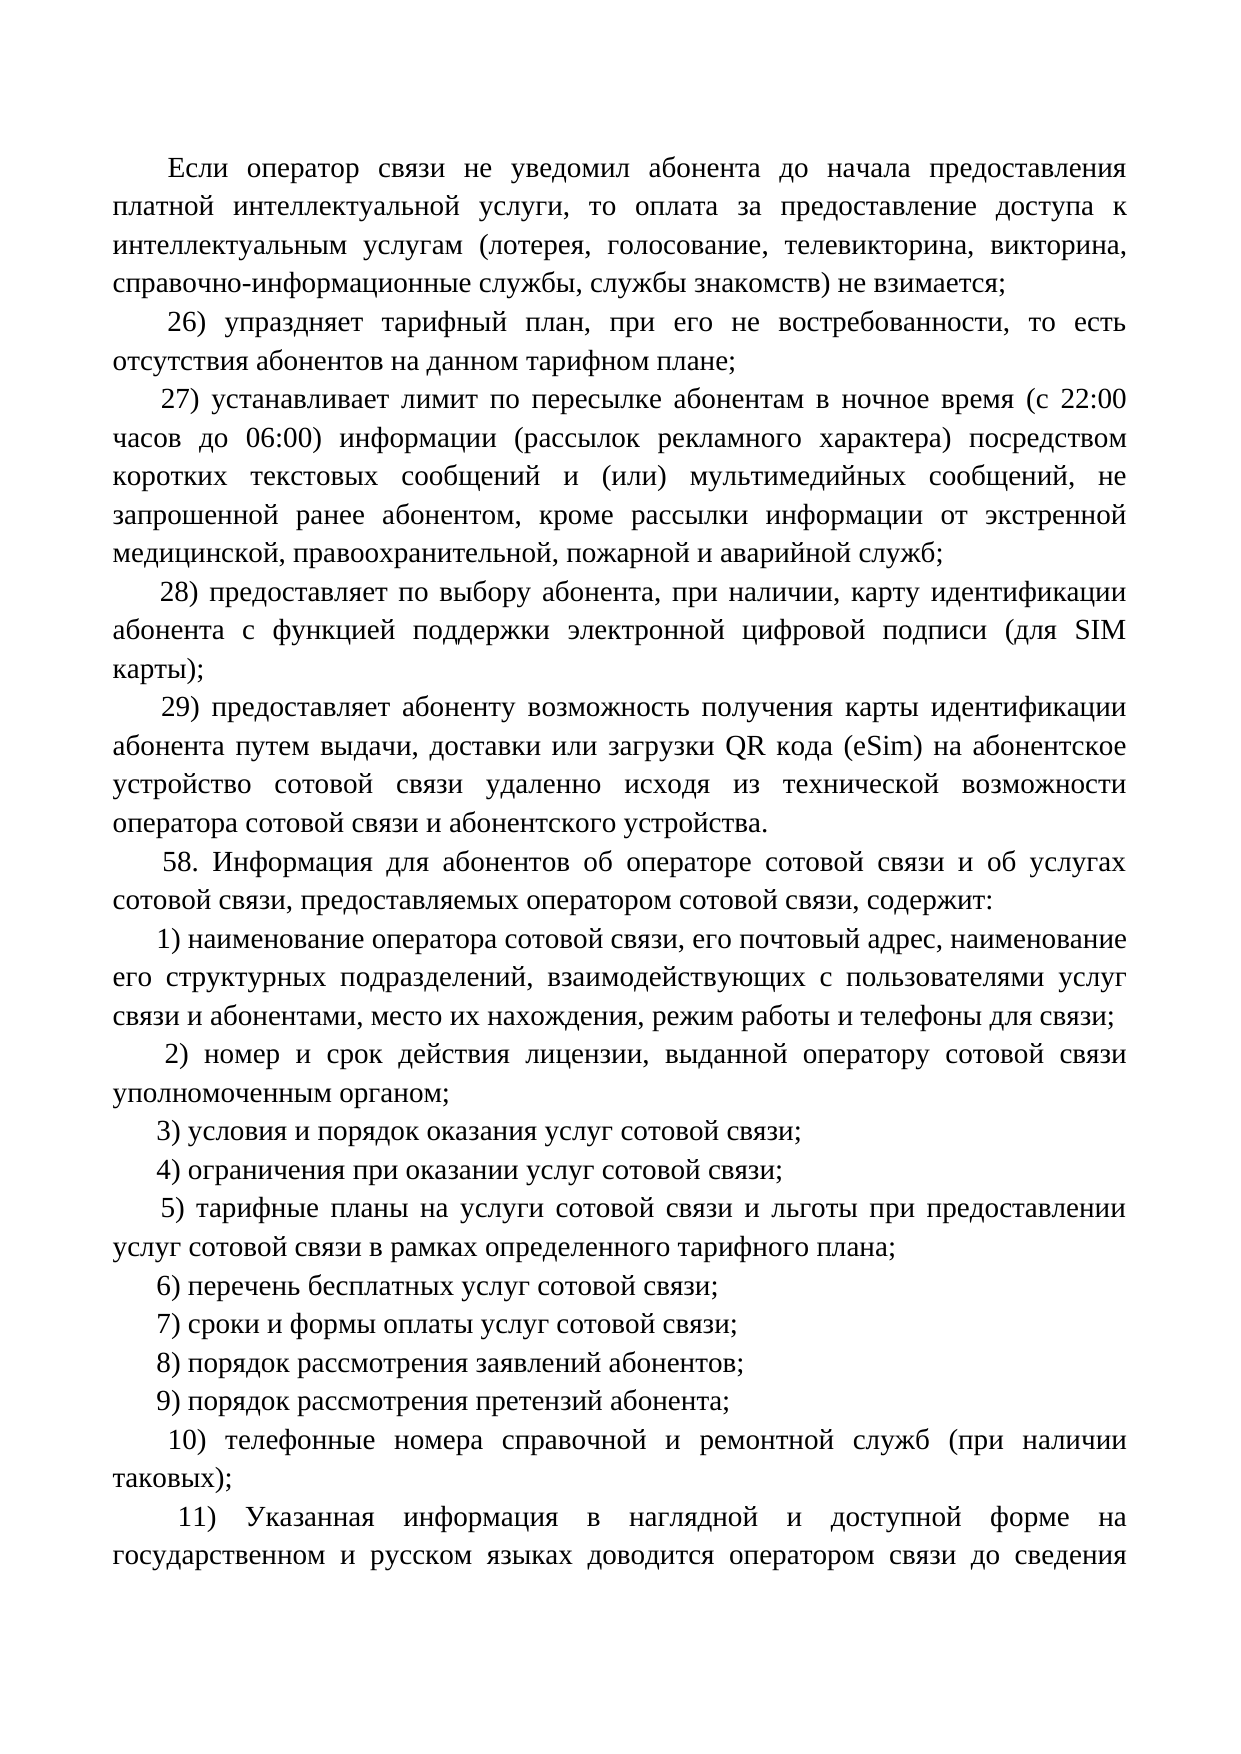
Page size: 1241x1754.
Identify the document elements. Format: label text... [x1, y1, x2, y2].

text 4) ограничения при оказании услуг сотовой связи; [112, 1152, 1128, 1186]
text 3) условия и порядок оказания услуг сотовой связи; [112, 1113, 1128, 1147]
text 6) перечень бесплатных услуг сотовой связи; [112, 1268, 1128, 1301]
text 5) тарифные планы на услуги сотовой связи и льготы при предоставлении услуг сотовой связи в рамках определенного тарифного плана; [112, 1191, 1128, 1263]
text 29) предоставляет абоненту возможность получения карты идентификации абонента путем выдачи, доставки или загрузки QR кода (eSim) на абонентское устройство сотовой связи удаленно исходя из технической возможности оператора сотовой связи и абонентского устройства. [112, 689, 1128, 839]
text 26) упраздняет тарифный план, при его не востребованности, то есть отсутствия абонентов на данном тарифном плане; [112, 304, 1128, 376]
text 28) предоставляет по выбору абонента, при наличии, карту идентификации абонента с функцией поддержки электронной цифровой подписи (для SIM карты); [112, 574, 1128, 684]
text 8) порядок рассмотрения заявлений абонентов; [112, 1345, 1128, 1378]
text Если оператор связи не уведомил абонента до начала предоставления платной интеллектуальной услуги, то оплата за предоставление доступа к интеллектуальным услугам (лотерея, голосование, телевикторина, викторина, справочно-информационные службы, службы знакомств) не взимается; [112, 150, 1128, 299]
text 1) наименование оператора сотовой связи, его почтовый адрес, наименование его структурных подразделений, взаимодействующих с пользователями услуг связи и абонентами, место их нахождения, режим работы и телефоны для связи; [112, 921, 1128, 1031]
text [112, 1499, 1128, 1571]
text 10) телефонные номера справочной и ремонтной служб (при наличии таковых); [112, 1422, 1128, 1494]
text 27) устанавливает лимит по пересылке абонентам в ночное время (с 22:00 часов до 06:00) информации (рассылок рекламного характера) посредством коротких текстовых сообщений и (или) мультимедийных сообщений, не запрошенной ранее абонентом, кроме рассылки информации от экстренной медицинской, правоохранительной, пожарной и аварийной служб; [112, 381, 1128, 569]
text 2) номер и срок действия лицензии, выданной оператору сотовой связи уполномоченным органом; [112, 1036, 1128, 1108]
text 9) порядок рассмотрения претензий абонента; [112, 1383, 1128, 1417]
text 7) сроки и формы оплаты услуг сотовой связи; [112, 1306, 1128, 1340]
text 58. Информация для абонентов об операторе сотовой связи и об услугах сотовой связи, предоставляемых оператором сотовой связи, содержит: [112, 844, 1128, 916]
